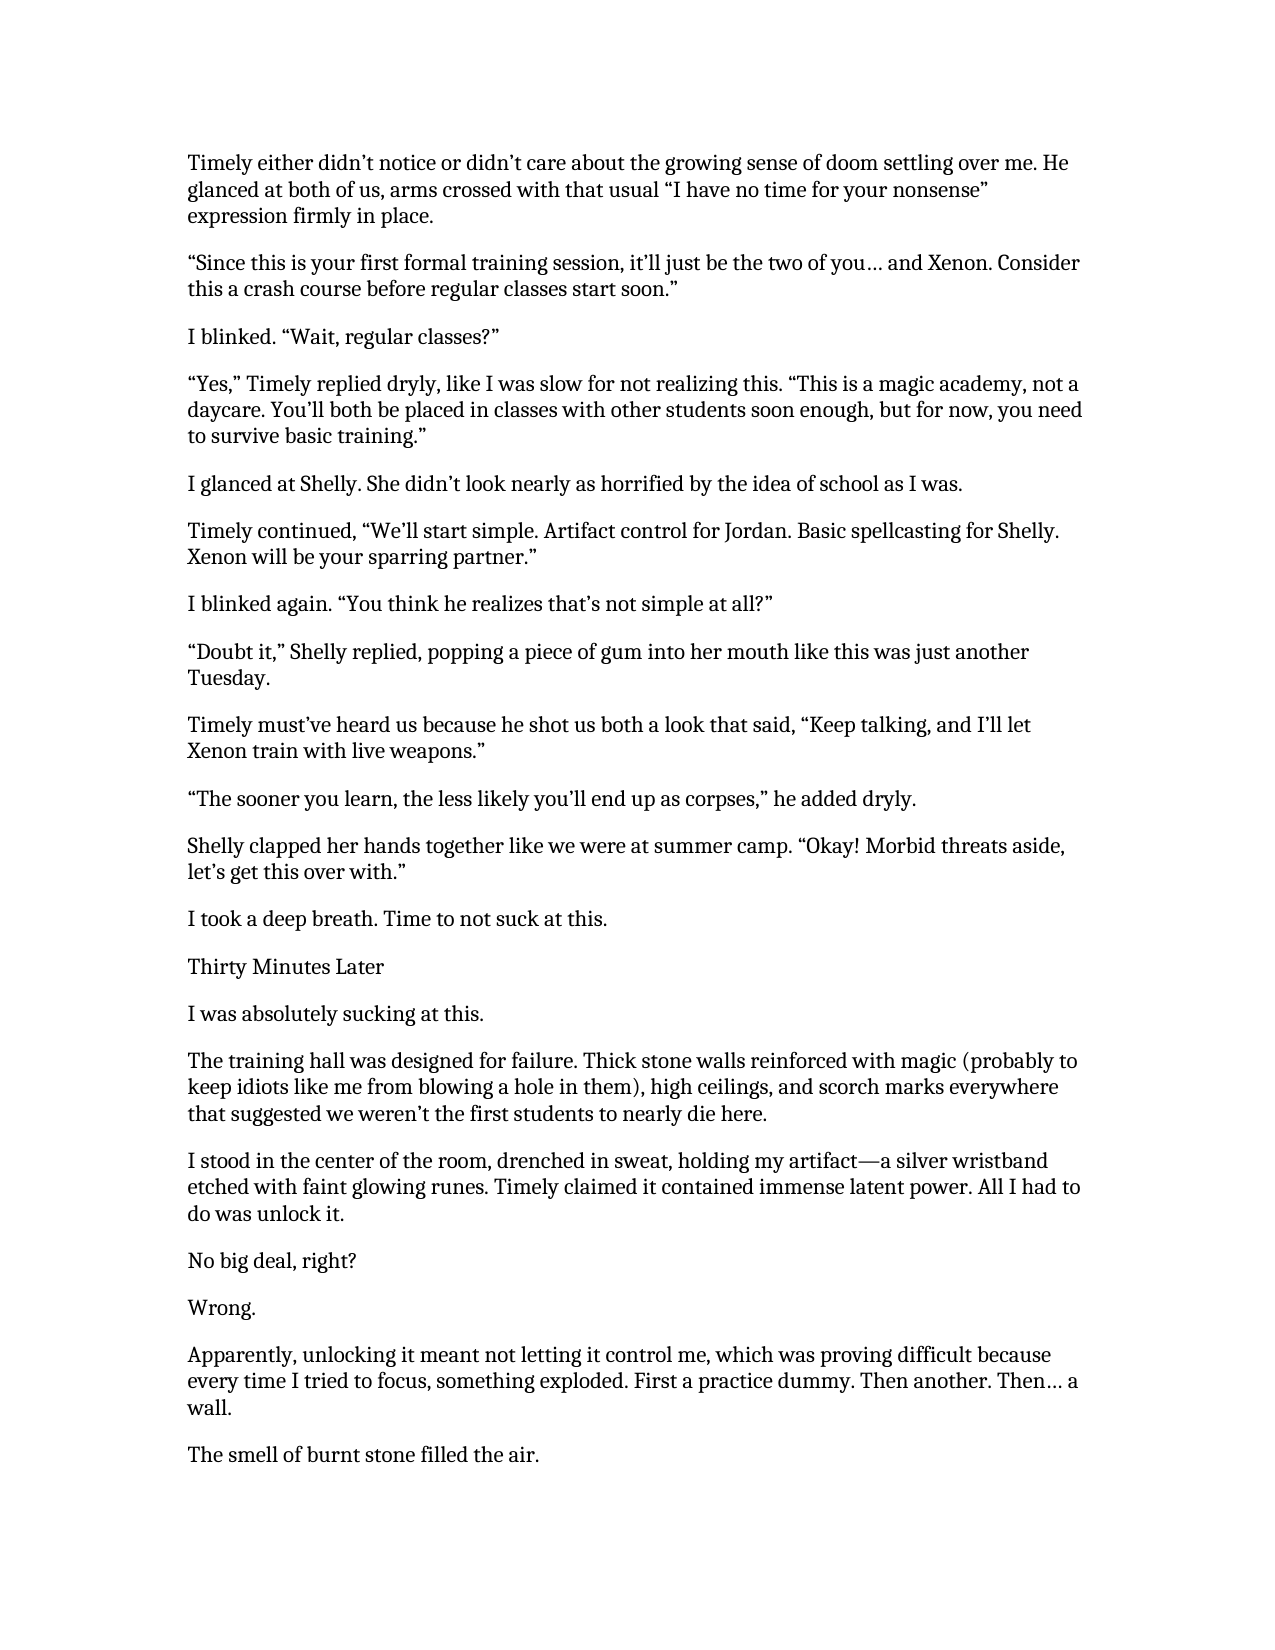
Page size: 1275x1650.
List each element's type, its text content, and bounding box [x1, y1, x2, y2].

text The smell of burnt stone filled the air. [187, 1442, 1087, 1468]
text Apparently, unlocking it meant not letting it control me, which was proving difficult because every time I tried to focus, something exploded. First a practice dummy. Then another. Then… a wall. [187, 1342, 1087, 1421]
text Timely continued, “We’ll start simple. Artifact control for Jordan. Basic spellcasting for Shelly. Xenon will be your sparring partner.” [187, 518, 1087, 570]
text I stood in the center of the room, drenched in sweat, holding my artifact—a silver wristband etched with faint glowing runes. Timely claimed it contained immense latent power. All I had to do was unlock it. [187, 1148, 1087, 1227]
text I was absolutely sucking at this. [187, 1001, 1087, 1027]
text I took a deep breath. Time to not suck at this. [187, 906, 1087, 933]
text I glanced at Shelly. She didn’t look nearly as horrified by the idea of school as I was. [187, 471, 1087, 497]
text I blinked again. “You think he realizes that’s not simple at all?” [187, 591, 1087, 618]
text Wrong. [187, 1295, 1087, 1321]
text “Yes,” Timely replied dryly, like I was slow for not realizing this. “This is a magic academy, not a daycare. You’ll both be placed in classes with other students soon enough, but for now, you need to survive basic training.” [187, 371, 1087, 450]
text Thirty Minutes Later [187, 953, 1087, 980]
text “Doubt it,” Shelly replied, popping a piece of gum into her mouth like this was just another Tuesday. [187, 638, 1087, 691]
text No big deal, right? [187, 1248, 1087, 1274]
text The training hall was designed for failure. Thick stone walls reinforced with magic (probably to keep idiots like me from blowing a hole in them), high ceilings, and scorch marks everywhere that suggested we weren’t the first students to nearly die here. [187, 1048, 1087, 1127]
text Shelly clapped her hands together like we were at summer camp. “Okay! Morbid threats aside, let’s get this over with.” [187, 833, 1087, 885]
text “Since this is your first formal training session, it’ll just be the two of you… and Xenon. Consider this a crash course before regular classes start soon.” [187, 250, 1087, 303]
text Timely either didn’t notice or didn’t care about the growing sense of doom settling over me. He glanced at both of us, arms crossed with that usual “I have no time for your nonsense” expression firmly in place. [187, 150, 1087, 229]
text “The sooner you learn, the less likely you’ll end up as corpses,” he added dryly. [187, 786, 1087, 812]
text I blinked. “Wait, regular classes?” [187, 323, 1087, 350]
text Timely must’ve heard us because he shot us both a look that said, “Keep talking, and I’ll let Xenon train with live weapons.” [187, 712, 1087, 765]
